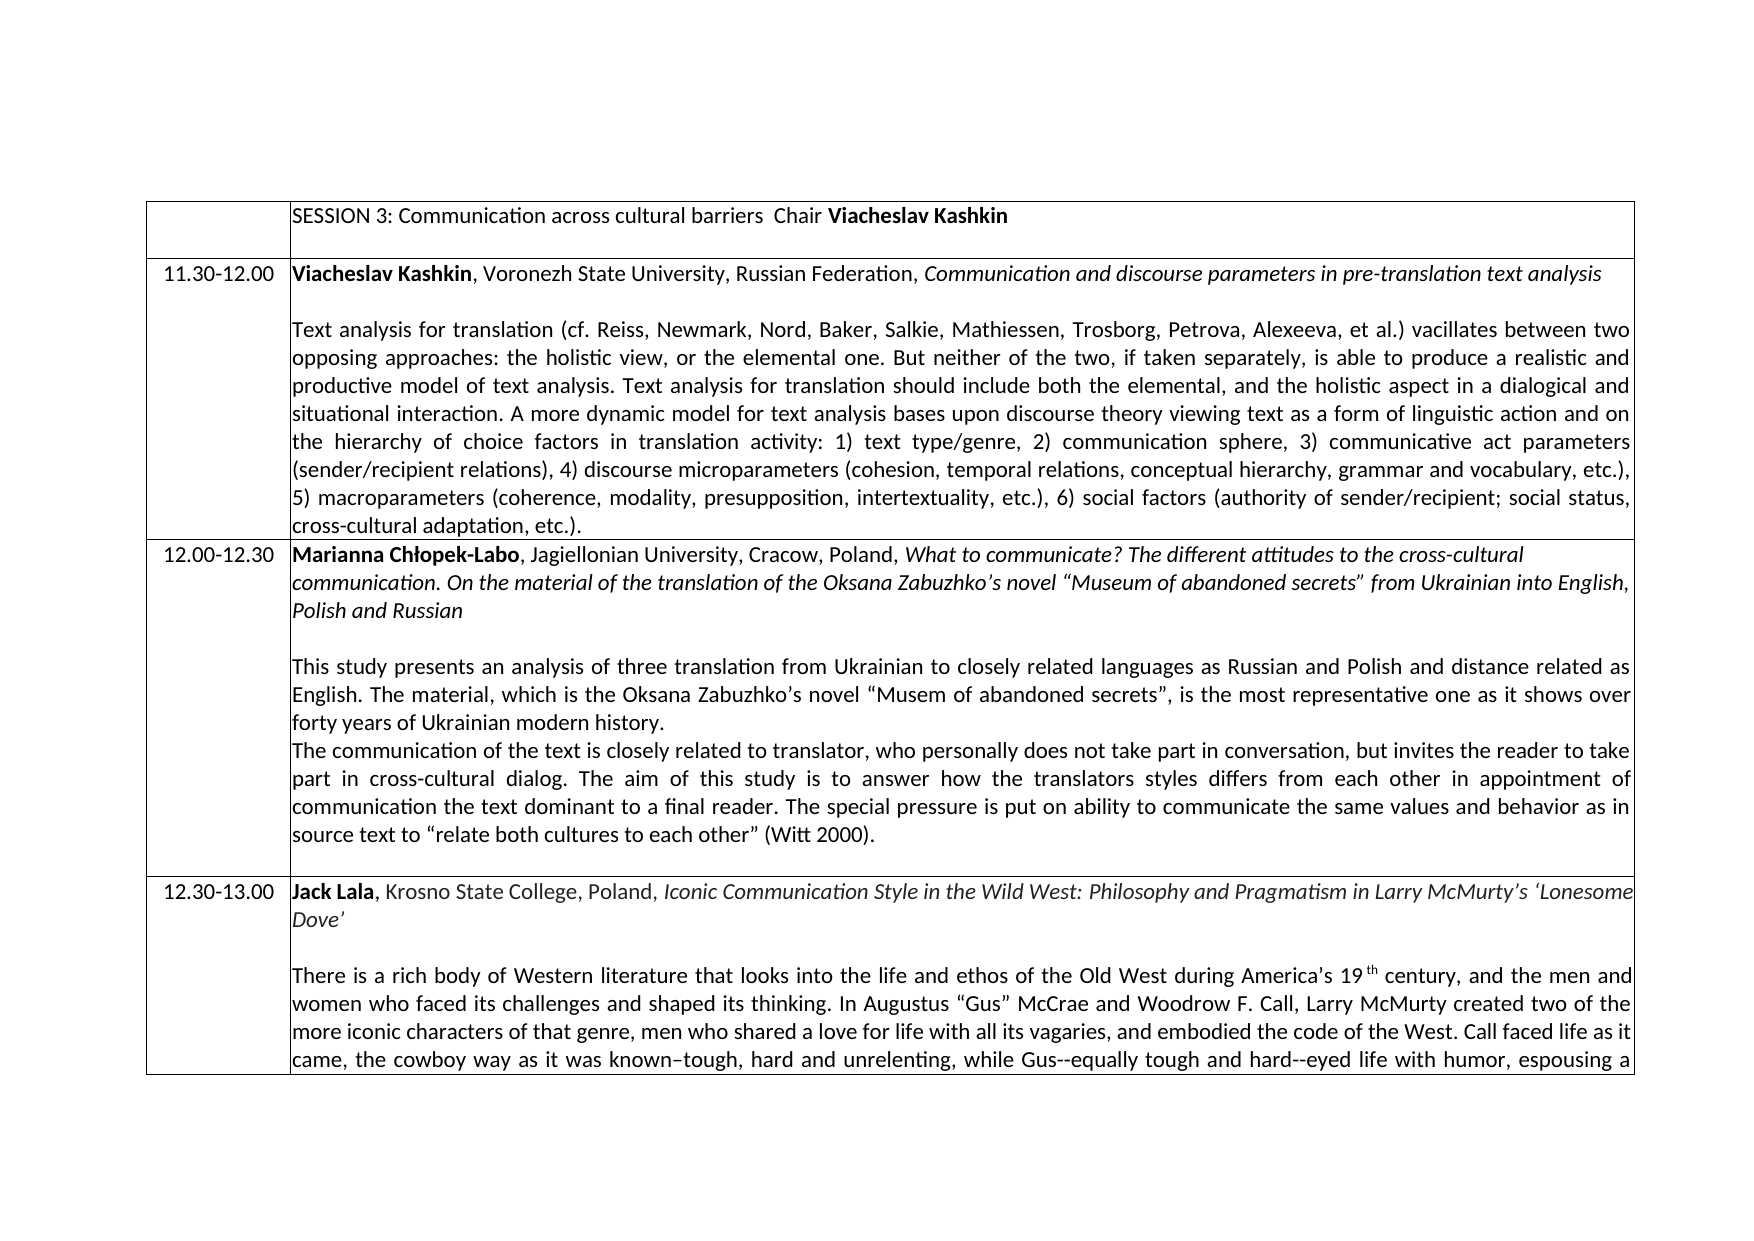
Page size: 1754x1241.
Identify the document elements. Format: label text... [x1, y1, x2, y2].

table_header [147, 202, 290, 258]
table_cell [291, 877, 1634, 1073]
table_cell Marianna Chłopek-Labo, Jagiellonian University, Cracow, Poland, What to communicate? The different attitudes to the cross-cultural communication. On the material of the translation of the Oksana Zabuzhko’s novel “Museum of abandoned secrets” from Ukrainian into English, Polish and Russian This study presents an analysis of three translation from Ukrainian to closely related languages as Russian and Polish and distance related as English. The material, which is the Oksana Zabuzhko’s novel “Musem of abandoned secrets”, is the most representative one as it shows over forty years of Ukrainian modern history. The communication of the text is closely related to translator, who personally does not take part in conversation, but invites the reader to take part in cross-cultural dialog. The aim of this study is to answer how the translators styles differs from each other in appointment of communication the text dominant to a final reader. The special pressure is put on ability to communicate the same values and behavior as in source text to “relate both cultures to each other” (Witt 2000). [291, 540, 1634, 876]
table_cell 12.00-12.30 [147, 540, 290, 876]
table_cell 12.30-13.00 [147, 877, 290, 1073]
table_cell 11.30-12.00 [147, 259, 290, 539]
table_header SESSION 3: Communication across cultural barriers Chair Viacheslav Kashkin [291, 202, 1634, 258]
table_cell Viacheslav Kashkin, Voronezh State University, Russian Federation, Communication and discourse parameters in pre-translation text analysis Text analysis for translation (cf. Reiss, Newmark, Nord, Baker, Salkie, Mathiessen, Trosborg, Petrova, Alexeeva, et al.) vacillates between two opposing approaches: the holistic view, or the elemental one. But neither of the two, if taken separately, is able to produce a realistic and productive model of text analysis. Text analysis for translation should include both the elemental, and the holistic aspect in a dialogical and situational interaction. A more dynamic model for text analysis bases upon discourse theory viewing text as a form of linguistic action and on the hierarchy of choice factors in translation activity: 1) text type/genre, 2) communication sphere, 3) communicative act parameters (sender/recipient relations), 4) discourse microparameters (cohesion, temporal relations, conceptual hierarchy, grammar and vocabulary, etc.), 5) macroparameters (coherence, modality, presupposition, intertextuality, etc.), 6) social factors (authority of sender/recipient; social status, cross-cultural adaptation, etc.). [291, 259, 1634, 539]
